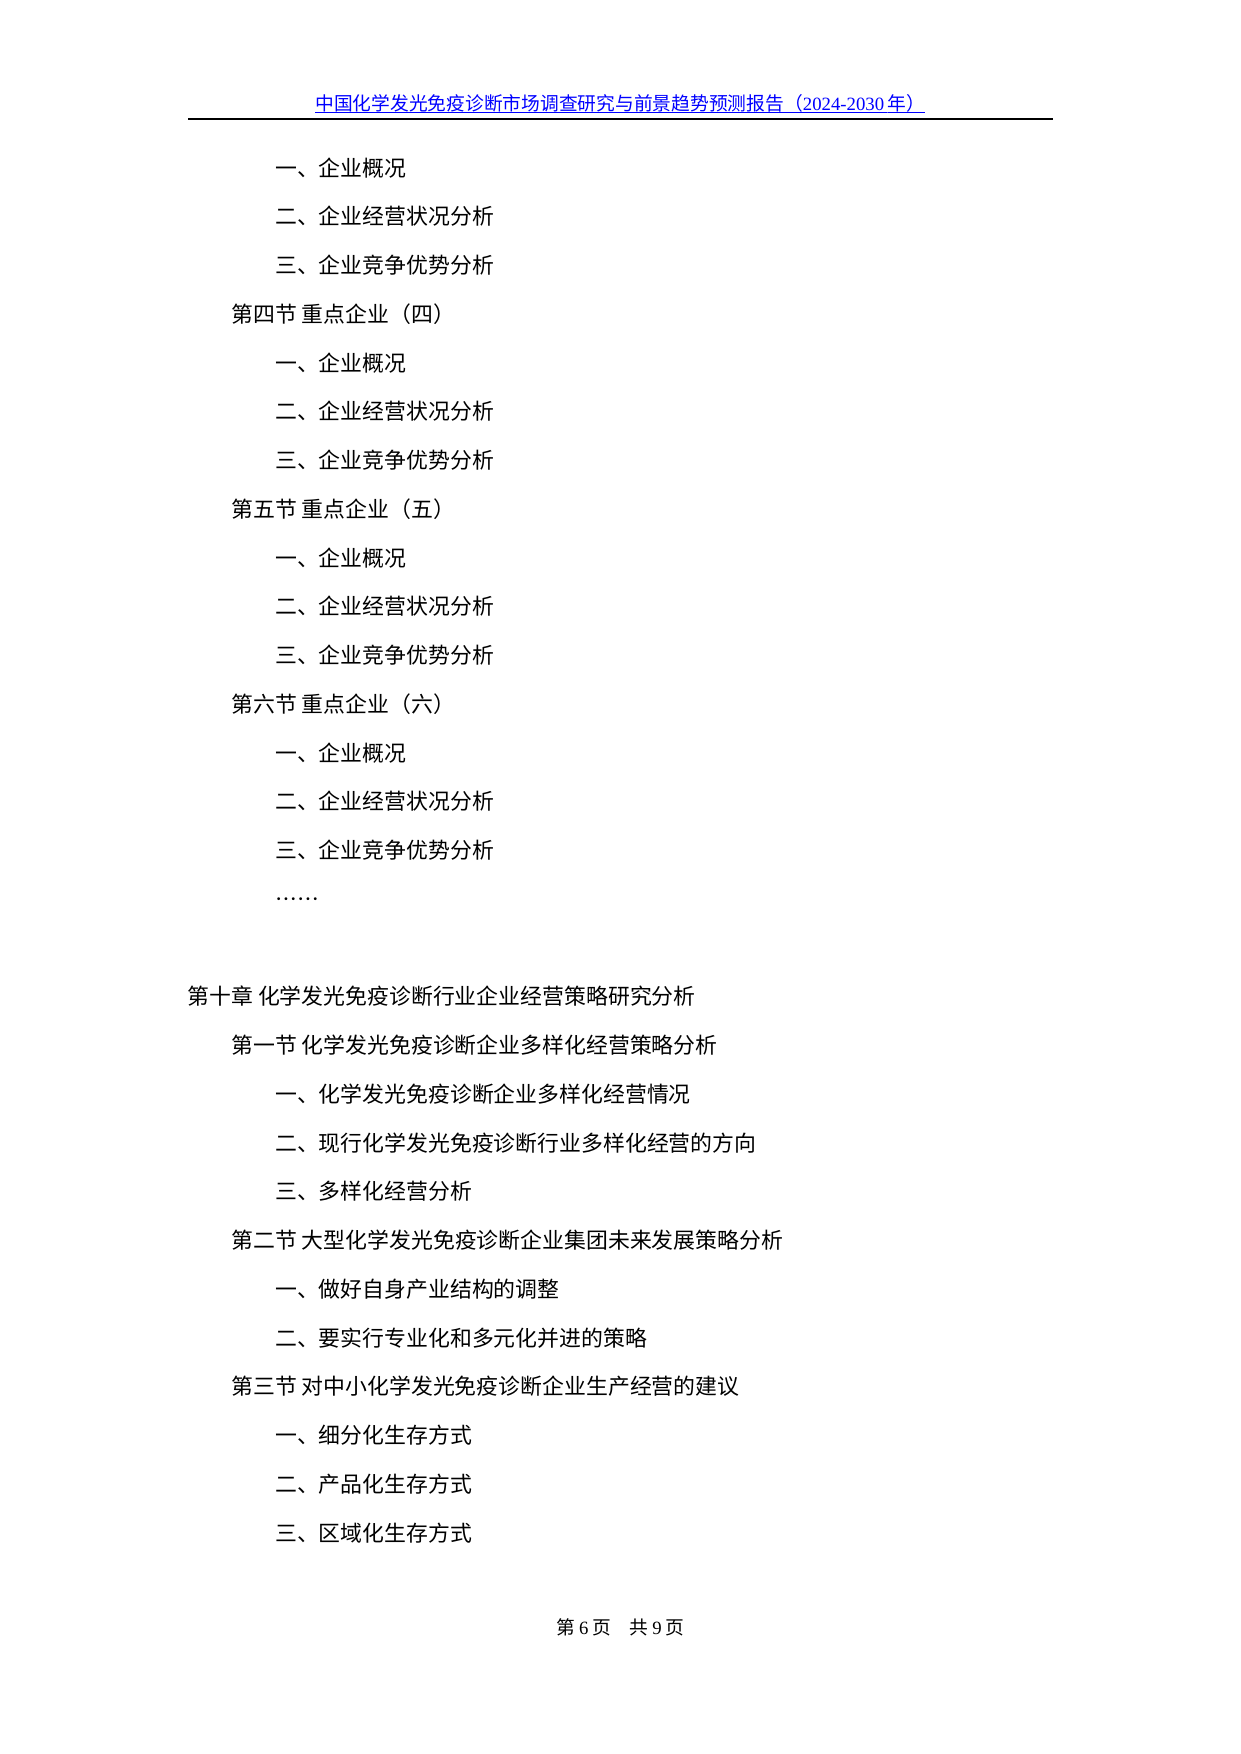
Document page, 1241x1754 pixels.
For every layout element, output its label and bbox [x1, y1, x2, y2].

text [187, 150, 1053, 1548]
